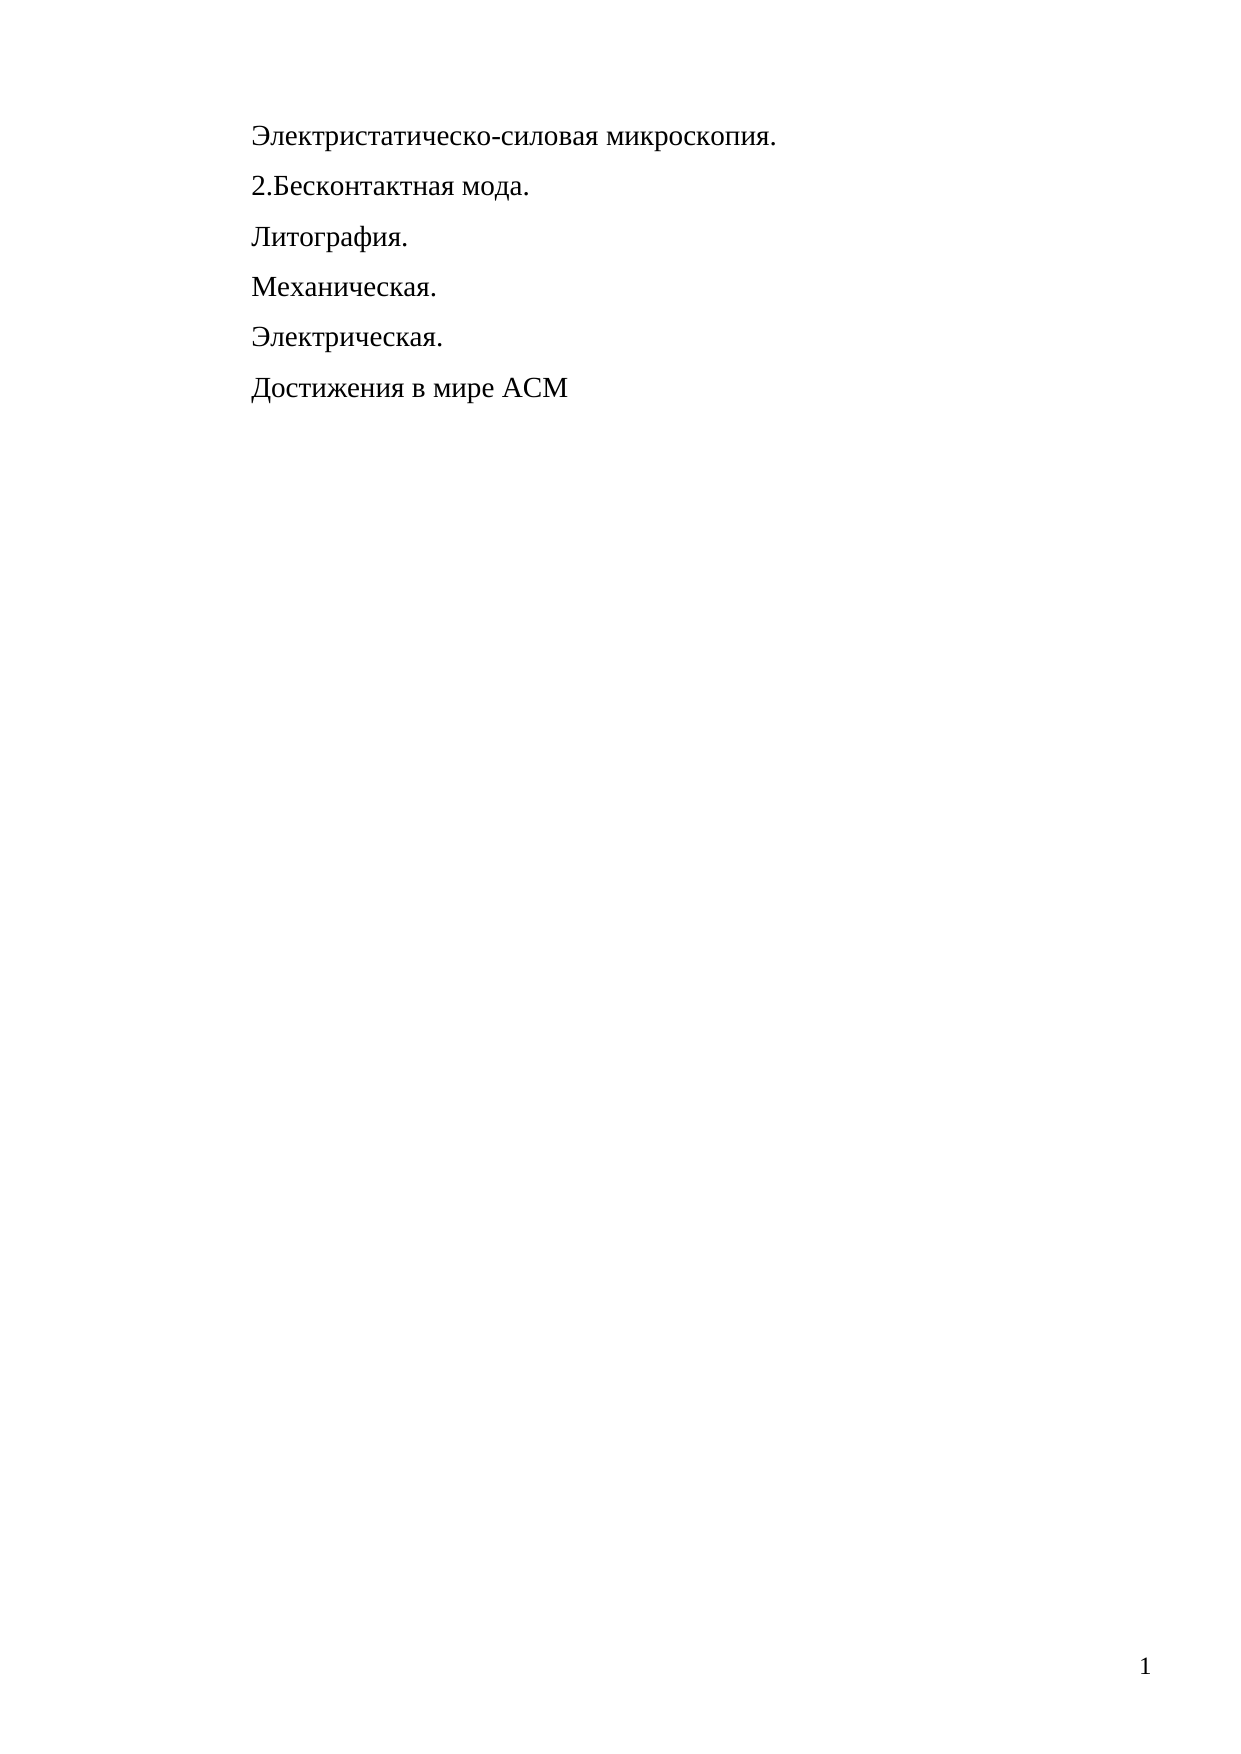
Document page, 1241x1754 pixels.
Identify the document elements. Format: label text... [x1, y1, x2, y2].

text Электристатическо-силовая микроскопия. [177, 118, 1152, 152]
text Литография. [177, 219, 1152, 252]
text Механическая. [177, 269, 1152, 303]
text 2.Бесконтактная мода. [177, 168, 1152, 202]
text Достижения в мире АСМ [177, 370, 1152, 403]
text Электрическая. [177, 319, 1152, 353]
